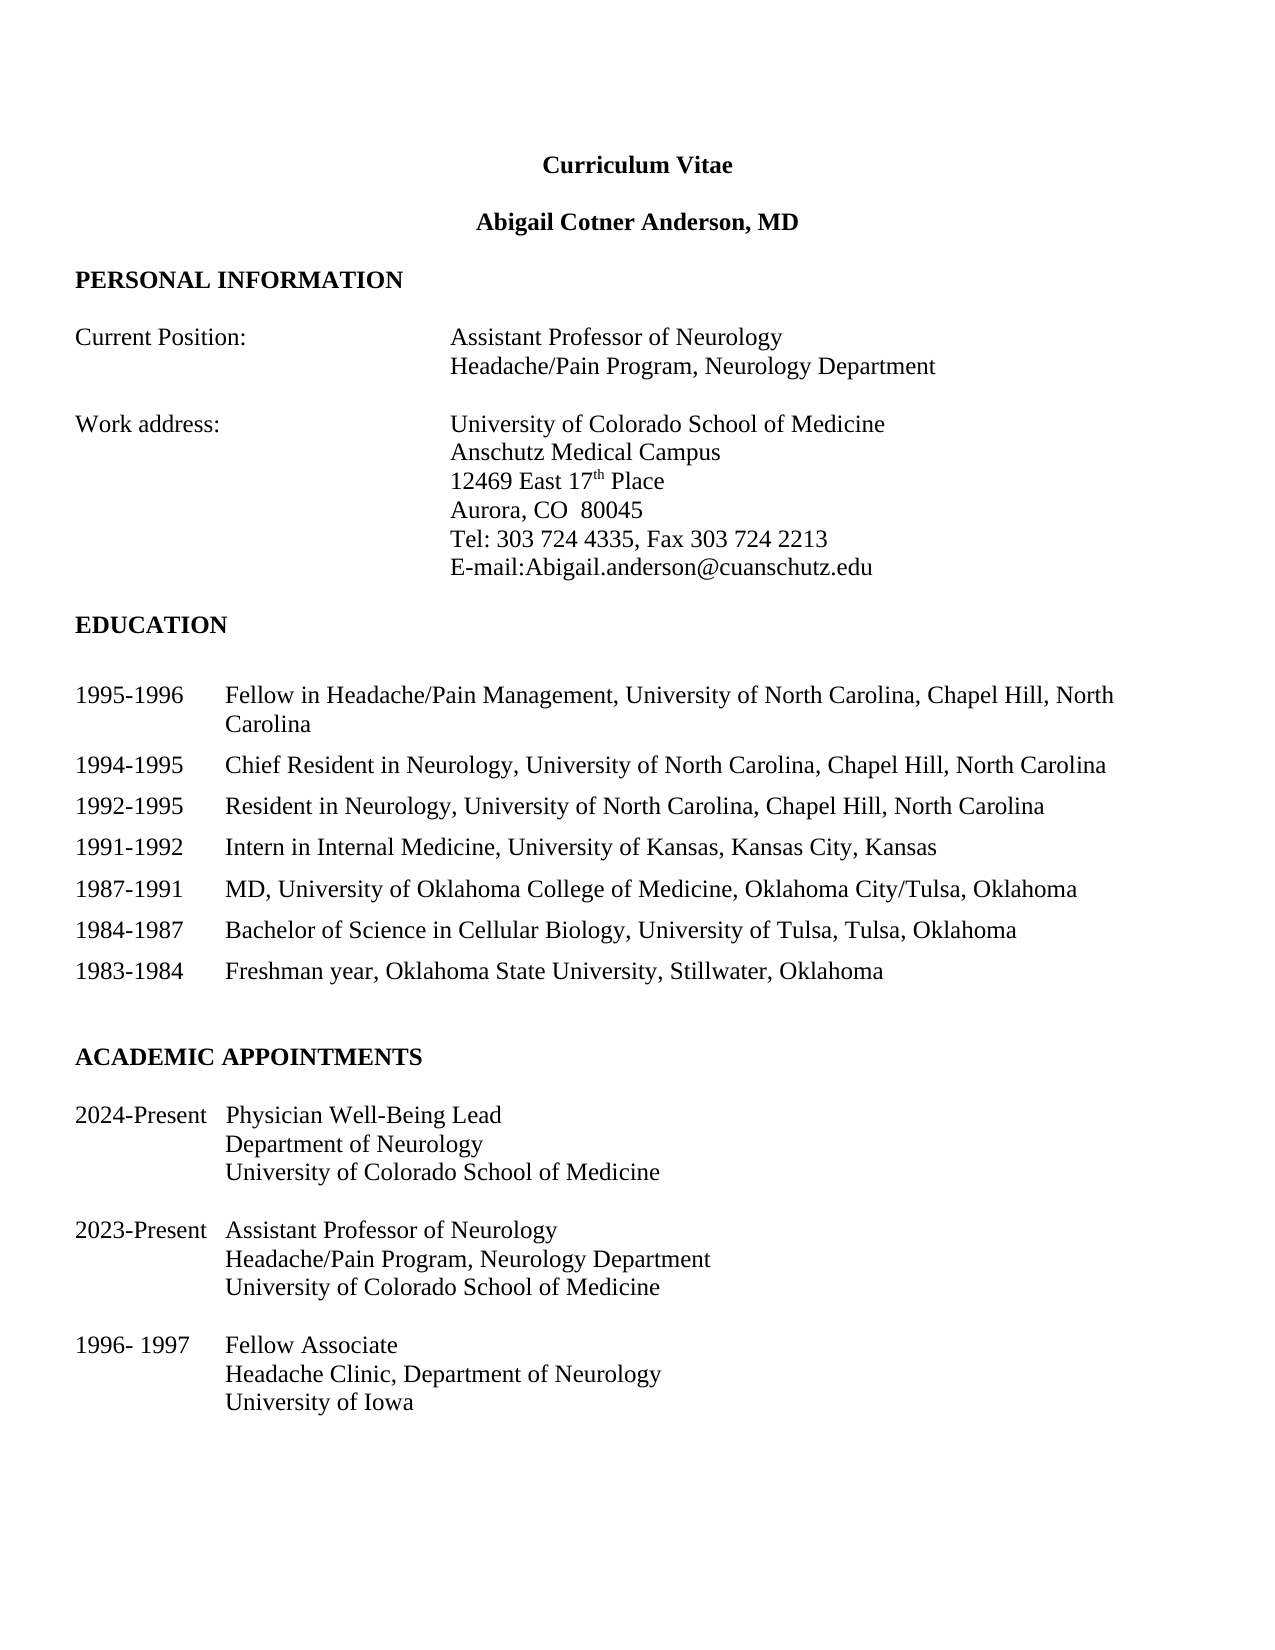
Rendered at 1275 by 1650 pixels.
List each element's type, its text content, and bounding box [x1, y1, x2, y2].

text University of Iowa [150, 1387, 1200, 1416]
text 2023-Present Assistant Professor of Neurology [75, 1215, 1200, 1244]
text University of Colorado School of Medicine [150, 1272, 1200, 1301]
text EDUCATION [75, 610, 1200, 639]
text Curriculum Vitae [75, 150, 1200, 179]
text Headache/Pain Program, Neurology Department [375, 351, 1200, 380]
text Headache Clinic, Department of Neurology [150, 1359, 1200, 1387]
text Abigail Cotner Anderson, MD [75, 207, 1200, 236]
text 1987-1991 MD, University of Oklahoma College of Medicine, Oklahoma City/Tulsa, Oklahoma [75, 874, 1200, 902]
text 1984-1987 Bachelor of Science in Cellular Biology, University of Tulsa, Tulsa, Oklahoma [75, 915, 1200, 944]
text Headache/Pain Program, Neurology Department [150, 1244, 1200, 1272]
text 1983-1984 Freshman year, Oklahoma State University, Stillwater, Oklahoma [75, 956, 1200, 985]
text 12469 East 17th Place [375, 466, 1200, 495]
text PERSONAL INFORMATION [75, 265, 1200, 294]
text ACADEMIC APPOINTMENTS [75, 1042, 1200, 1071]
text Aurora, CO 80045 [75, 495, 1200, 524]
text Work address: University of Colorado School of Medicine [75, 409, 1200, 437]
text Tel: 303 724 4335, Fax 303 724 2213 [375, 524, 1200, 552]
text Anschutz Medical Campus [375, 437, 1200, 466]
text Department of Neurology [75, 1129, 1200, 1157]
text 1994-1995 Chief Resident in Neurology, University of North Carolina, Chapel Hill, North Carolina [75, 750, 1200, 779]
text University of Colorado School of Medicine [75, 1157, 1200, 1186]
text 1995-1996 Fellow in Headache/Pain Management, University of North Carolina, Chapel Hill, North Carolina [75, 680, 1200, 737]
text 1991-1992 Intern in Internal Medicine, University of Kansas, Kansas City, Kansas [75, 832, 1200, 861]
text 1996- 1997 Fellow Associate [75, 1330, 1200, 1359]
text Current Position: Assistant Professor of Neurology [75, 322, 1200, 351]
text 1992-1995 Resident in Neurology, University of North Carolina, Chapel Hill, North Carolina [75, 791, 1200, 820]
text E-mail:Abigail.anderson@cuanschutz.edu [375, 552, 1200, 581]
text 2024-Present Physician Well-Being Lead [75, 1100, 1200, 1129]
